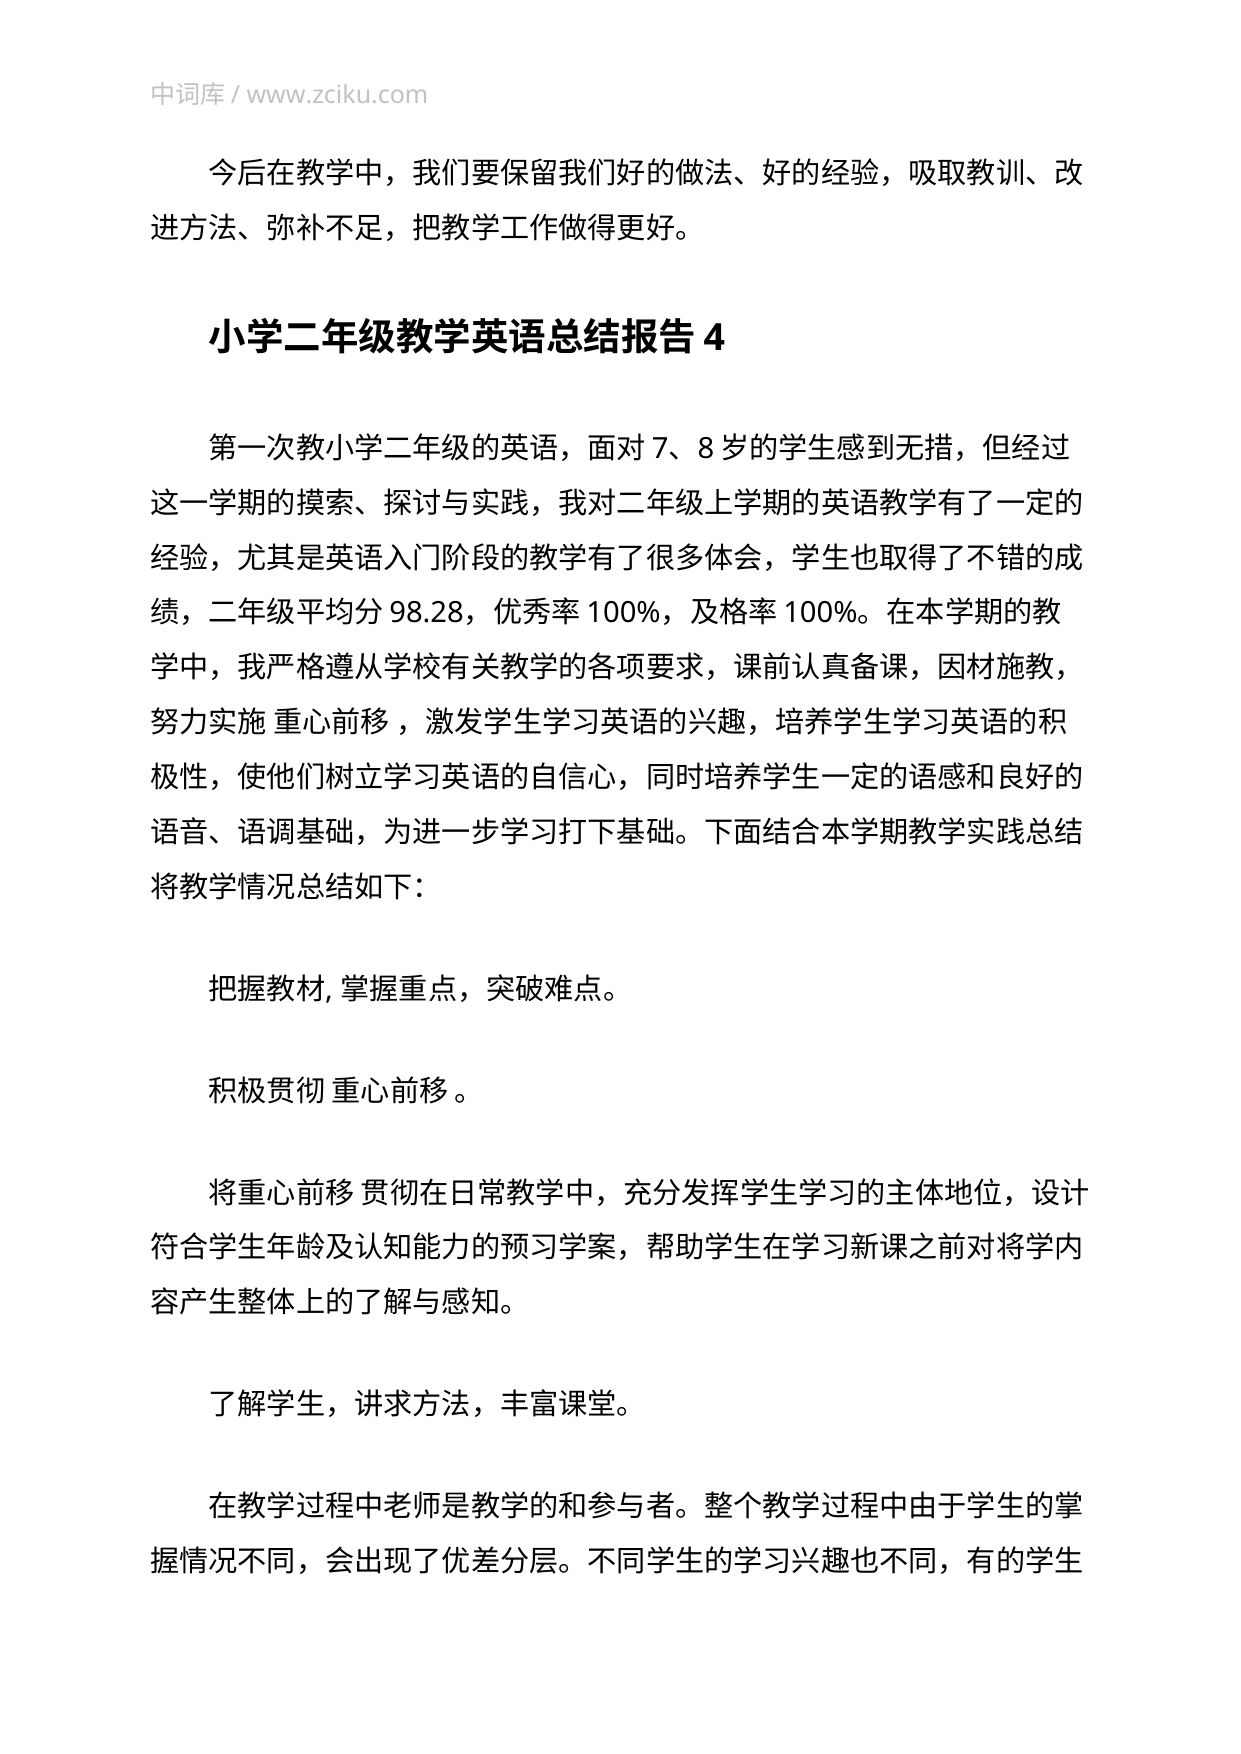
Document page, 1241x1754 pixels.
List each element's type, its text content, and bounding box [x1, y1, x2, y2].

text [150, 1482, 1090, 1580]
text 第一次教小学二年级的英语，面对7、8岁的学生感到无措，但经过这一学期的摸索、探讨与实践，我对二年级上学期的英语教学有了一定的经验，尤其是英语入门阶段的教学有了很多体会，学生也取得了不错的成绩，二年级平均分98.28，优秀率100%，及格率100%。在本学期的教学中，我严格遵从学校有关教学的各项要求，课前认真备课，因材施教，努力实施 重心前移 ，激发学生学习英语的兴趣，培养学生学习英语的积极性，使他们树立学习英语的自信心，同时培养学生一定的语感和良好的语音、语调基础，为进一步学习打下基础。下面结合本学期教学实践总结将教学情况总结如下： [150, 424, 1090, 906]
text 小学二年级教学英语总结报告4 [150, 307, 1090, 361]
text 今后在教学中，我们要保留我们好的做法、好的经验，吸取教训、改进方法、弥补不足，把教学工作做得更好。 [150, 150, 1090, 247]
text 将重心前移 贯彻在日常教学中，充分发挥学生学习的主体地位，设计符合学生年龄及认知能力的预习学案，帮助学生在学习新课之前对将学内容产生整体上的了解与感知。 [150, 1169, 1090, 1321]
text 把握教材, 掌握重点，突破难点。 [150, 965, 1090, 1008]
text 积极贯彻 重心前移 。 [150, 1067, 1090, 1110]
text 了解学生，讲求方法，丰富课堂。 [150, 1381, 1090, 1423]
